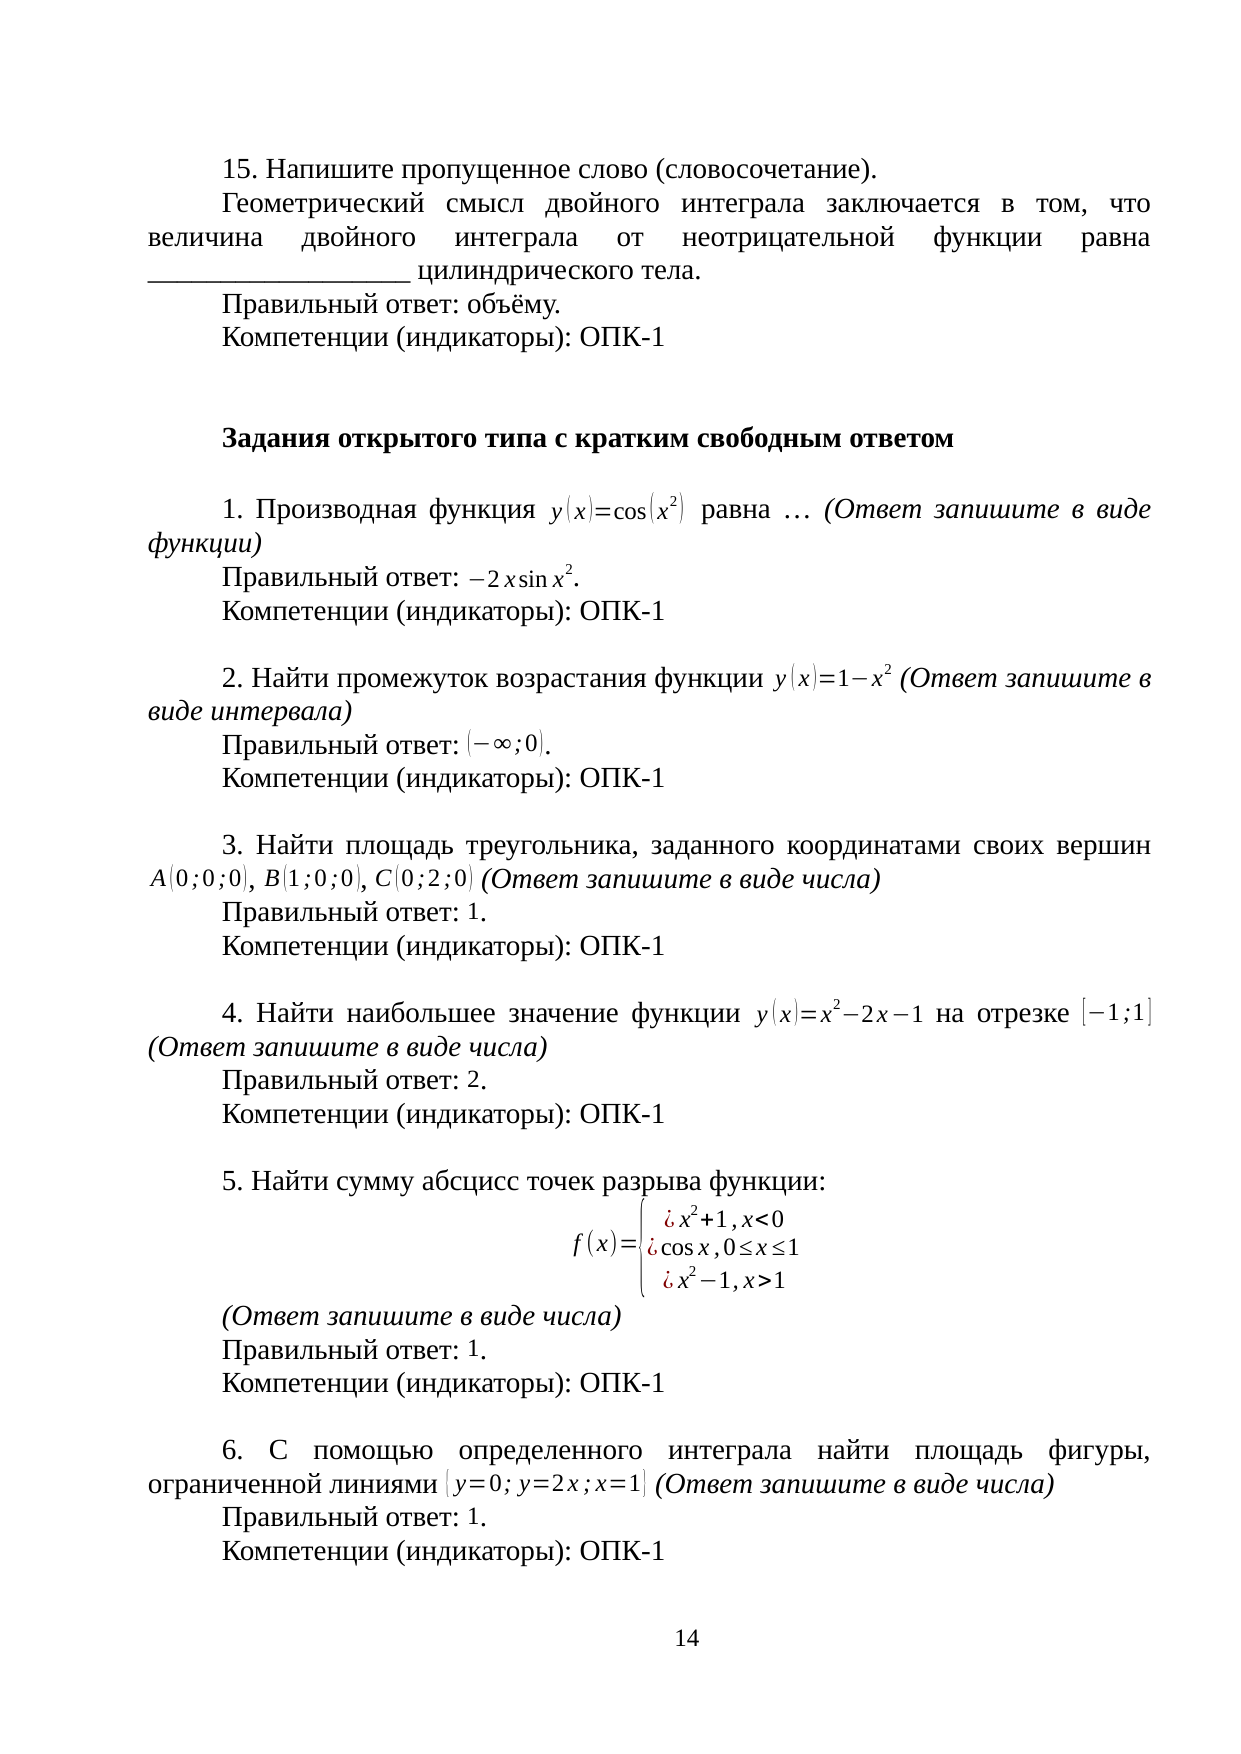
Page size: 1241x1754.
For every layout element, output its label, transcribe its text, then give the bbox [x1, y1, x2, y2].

text Компетенции (индикаторы): ОПК-1 [148, 760, 1152, 794]
text Правильный ответ: . [148, 1332, 1152, 1365]
text 4. Найти наибольшее значение функции на отрезке (Ответ запишите в виде числа) [148, 995, 1152, 1062]
text (Ответ запишите в виде числа) [148, 1298, 1152, 1332]
text 15. Напишите пропущенное слово (словосочетание). [148, 152, 1152, 185]
subtitle Задания открытого типа с кратким свободным ответом [148, 420, 1152, 453]
text 6. С помощью определенного интеграла найти площадь фигуры, ограниченной линиями (Ответ запишите в виде числа) [148, 1432, 1152, 1499]
text Компетенции (индикаторы): ОПК-1 [148, 928, 1152, 962]
text 2. Найти промежуток возрастания функции (Ответ запишите в виде интервала) [148, 660, 1152, 727]
text Правильный ответ: . [148, 894, 1152, 928]
text Правильный ответ: . [148, 1062, 1152, 1096]
text 5. Найти сумму абсцисс точек разрыва функции: [148, 1163, 1152, 1196]
text Компетенции (индикаторы): ОПК-1 [148, 593, 1152, 626]
text Правильный ответ: . [148, 1499, 1152, 1533]
text Правильный ответ: . [148, 727, 1152, 760]
text Правильный ответ: объёму. [148, 286, 1152, 319]
text 1. Производная функция равна … (Ответ запишите в виде функции) [148, 491, 1152, 559]
text Компетенции (индикаторы): ОПК-1 [148, 1365, 1152, 1399]
text Геометрический смысл двойного интеграла заключается в том, что величина двойного интеграла от неотрицательной функции равна __________________ цилиндрического тела. [148, 185, 1152, 286]
text Компетенции (индикаторы): ОПК-1 [148, 1533, 1152, 1567]
text Компетенции (индикаторы): ОПК-1 [148, 1096, 1152, 1129]
text Компетенции (индикаторы): ОПК-1 [148, 319, 1152, 353]
text Правильный ответ: . [148, 559, 1152, 593]
text 3. Найти площадь треугольника, заданного координатами своих вершин , , (Ответ запишите в виде числа) [148, 827, 1152, 894]
